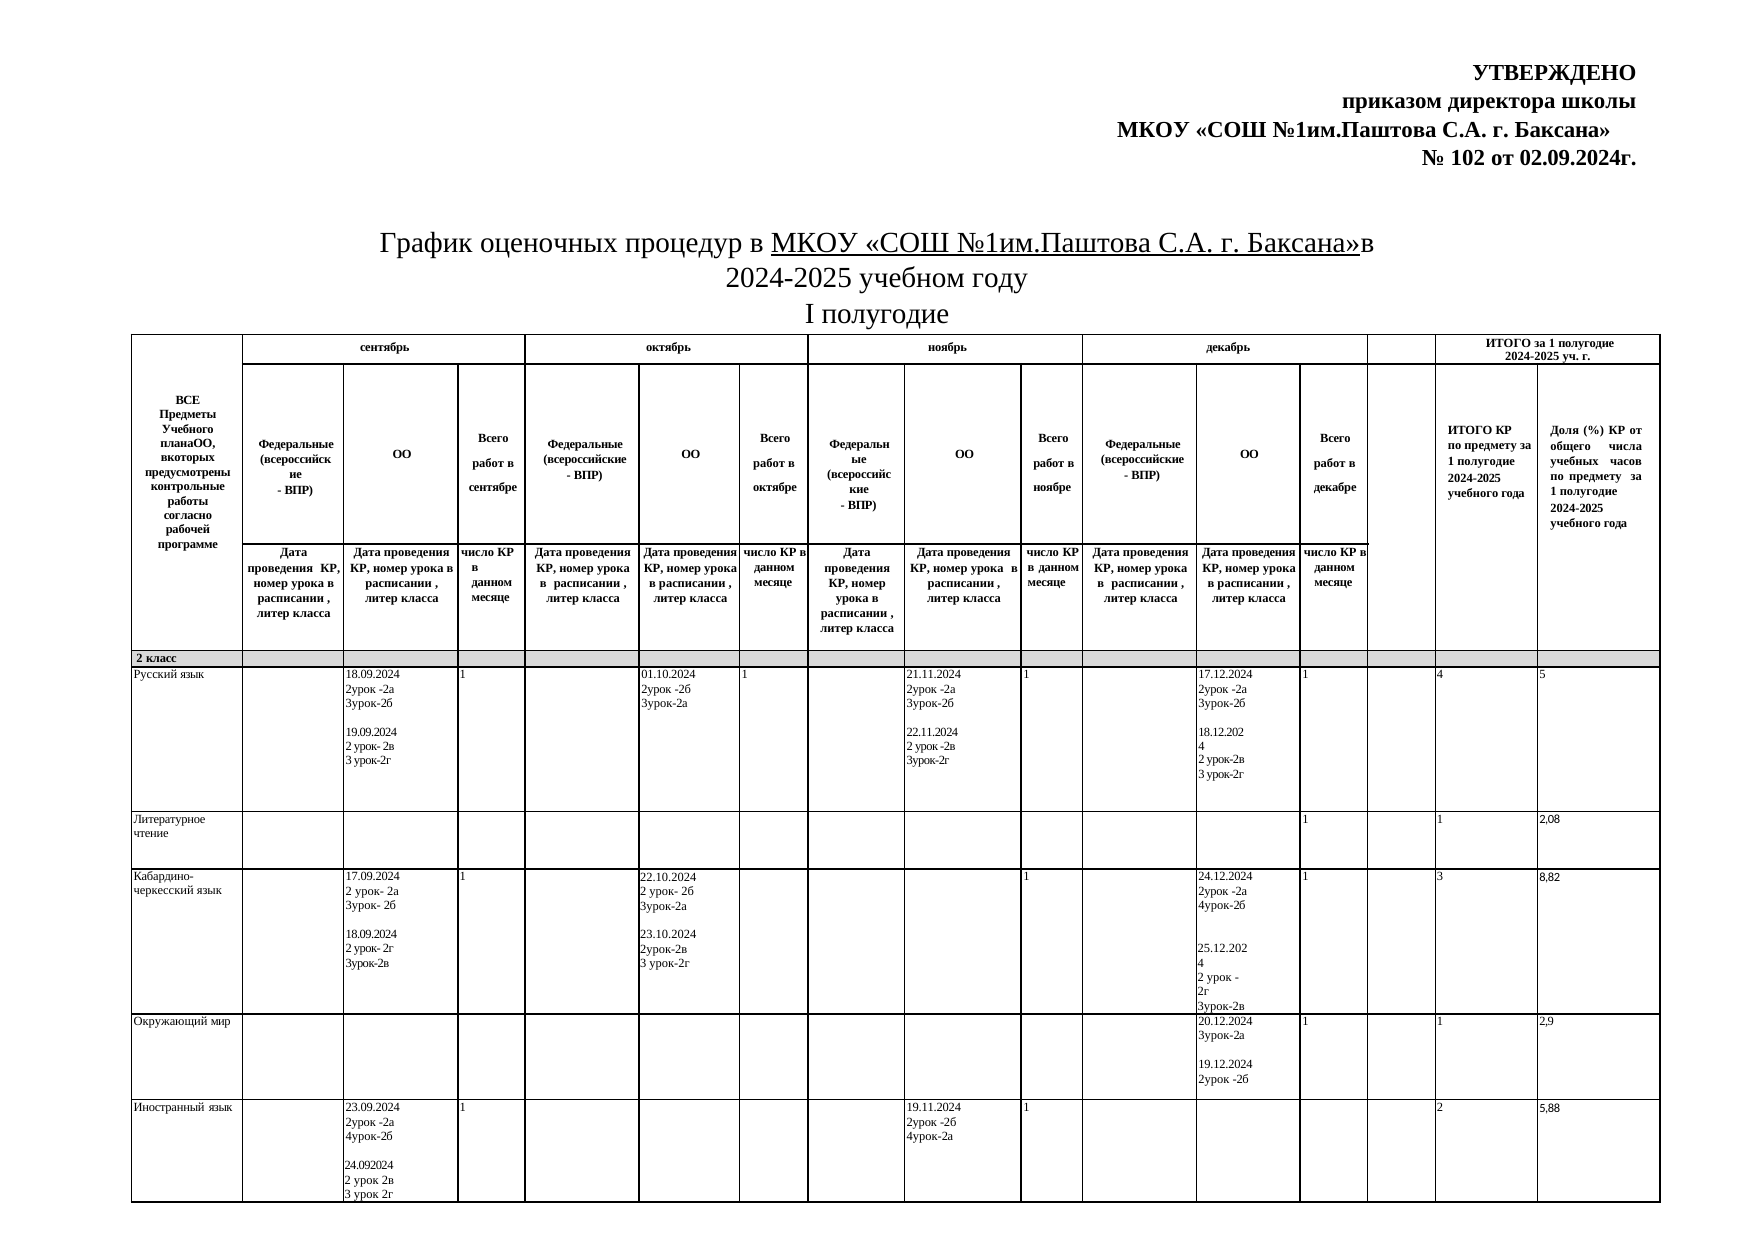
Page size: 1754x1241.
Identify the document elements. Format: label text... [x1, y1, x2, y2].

table_cell [344, 812, 457, 868]
table_cell [1083, 1100, 1196, 1201]
table_cell 5 [1538, 668, 1659, 811]
table_cell Дата проведения КР, номер урока в расписании , литер класса [809, 545, 904, 650]
table_cell число КР в данном месяце [740, 545, 807, 650]
table_cell [809, 651, 904, 666]
table_cell 17.12.2024 2урок -2а 3урок-2б 18.12.2024 2 урок-2в 3 урок-2г [1197, 668, 1299, 811]
table_cell Дата проведения КР, номер урока в расписании , литер класса [640, 545, 739, 650]
list полугодие [33, 296, 1720, 330]
table_cell Дата проведения КР, номер урока в расписании , литер класса [1083, 545, 1196, 650]
table_cell Федеральные (всероссийские - ВПР) [1083, 365, 1196, 543]
table_cell 22.10.2024 2 урок- 2б 3урок-2а 23.10.2024 2урок-2в 3 урок-2г [640, 870, 739, 1013]
table_header ИТОГО за 1 полугодие 2024-2025 уч. г. [1436, 335, 1659, 363]
table_cell [243, 651, 343, 666]
table_cell число КР в данном месяце [1022, 545, 1082, 650]
table_cell Всего работ в декабре [1301, 365, 1367, 543]
table_cell [243, 812, 343, 868]
table_cell [1197, 1100, 1299, 1201]
table_cell 5,88 [1538, 1100, 1659, 1201]
table_cell 21.11.2024 2урок -2а 3урок-2б 22.11.2024 2 урок -2в 3урок-2г [905, 668, 1020, 811]
table_cell ИТОГО КР по предмету за 1 полугодие 2024-2025 учебного года [1436, 365, 1537, 650]
table_cell 01.10.2024 2урок -2б 3урок-2а [640, 668, 739, 811]
table_cell [459, 651, 524, 666]
table_cell [905, 651, 1020, 666]
table_cell [1083, 812, 1196, 868]
table_header октябрь [526, 335, 807, 363]
table_header сентябрь [243, 335, 524, 363]
table_cell Дата проведения КР, номер урока в расписании , литер класса [905, 545, 1020, 650]
table_cell [526, 812, 638, 868]
table_cell [905, 870, 1020, 1013]
table_cell [905, 1015, 1020, 1099]
table_cell [809, 1100, 904, 1201]
table_cell [526, 651, 638, 666]
table_cell 2,08 [1538, 812, 1659, 868]
table_cell 1 [740, 668, 807, 811]
table_cell ОО [1197, 365, 1299, 543]
table_cell [1301, 651, 1367, 666]
table_cell 1 [1301, 870, 1367, 1013]
table_cell 19.11.2024 2урок -2б 4урок-2а [905, 1100, 1020, 1201]
table_cell [1368, 668, 1435, 811]
table_cell [344, 651, 457, 666]
table_cell [1197, 812, 1299, 868]
text УТВЕРЖДЕНО [33, 59, 1636, 85]
table_cell Дата проведения КР, номер урока в расписании , литер класса [243, 545, 343, 650]
table_header ВСЕ Предметы Учебного планаОО, вкоторых предусмотрены контрольные работы согласно рабочей программе [132, 335, 242, 650]
table_cell [1197, 651, 1299, 666]
table_header декабрь [1083, 335, 1367, 363]
table_cell [243, 1015, 343, 1099]
table_cell [1301, 1100, 1367, 1201]
table_cell 2 класс [132, 651, 242, 666]
table_cell Дата проведения КР, номер урока в расписании , литер класса [344, 545, 457, 650]
table_cell [905, 812, 1020, 868]
table_cell [1368, 870, 1435, 1013]
table_cell [640, 1015, 739, 1099]
table_cell 1 [459, 668, 524, 811]
table_cell 1 [459, 870, 524, 1013]
table_cell Литературное чтение [132, 812, 242, 868]
table_cell Федеральные (всероссийские - ВПР) [243, 365, 343, 543]
table_cell Иностранный язык [132, 1100, 242, 1201]
table_cell 3 [1436, 870, 1537, 1013]
table_cell [526, 1015, 638, 1099]
table_cell Всего работ в октябре [740, 365, 807, 543]
table_cell 1 [1022, 870, 1082, 1013]
table_cell 1 [1301, 668, 1367, 811]
table_cell [1083, 1015, 1196, 1099]
table_cell число КР в данном месяце [459, 545, 524, 650]
table_cell [1083, 668, 1196, 811]
table_cell [1083, 651, 1196, 666]
table_cell [640, 812, 739, 868]
table_cell число КР в данном месяце [1301, 545, 1367, 650]
table_cell [1022, 651, 1082, 666]
table_cell [1368, 1100, 1435, 1201]
table_cell Всего работ в ноябре [1022, 365, 1082, 543]
table_cell [740, 651, 807, 666]
table_cell 8,82 [1538, 870, 1659, 1013]
table_cell [740, 1100, 807, 1201]
table_cell 20.12.2024 3урок-2а 19.12.2024 2урок -2б [1197, 1015, 1299, 1099]
table_cell Всего работ в сентябре [459, 365, 524, 543]
table_cell 1 [1436, 1015, 1537, 1099]
table_cell 1 [1301, 812, 1367, 868]
table_cell [243, 668, 343, 811]
table_cell [740, 870, 807, 1013]
table_cell [526, 870, 638, 1013]
table_cell 17.09.2024 2 урок- 2а 3урок- 2б 18.09.2024 2 урок- 2г 3урок-2в [344, 870, 457, 1013]
table_cell [526, 1100, 638, 1201]
table_cell [1022, 1015, 1082, 1099]
table_cell ОО [640, 365, 739, 543]
table_cell Русский язык [132, 668, 242, 811]
table_cell 2 [1436, 1100, 1537, 1201]
table_cell [344, 1015, 457, 1099]
table_cell 1 [459, 1100, 524, 1201]
table_cell ОО [905, 365, 1020, 543]
table_cell 1 [1436, 812, 1537, 868]
table_cell Федеральные (всероссийские - ВПР) [809, 365, 904, 543]
table_cell [243, 1100, 343, 1201]
table_cell [1083, 870, 1196, 1013]
table_cell 18.09.2024 2урок -2а 3урок-2б 19.09.2024 2 урок- 2в 3 урок-2г [344, 668, 457, 811]
table_cell [809, 870, 904, 1013]
table_cell 4 [1436, 668, 1537, 811]
table_cell 2,9 [1538, 1015, 1659, 1099]
table_cell [243, 870, 343, 1013]
table_cell [1368, 365, 1435, 650]
table_cell 1 [1022, 1100, 1082, 1201]
table_cell [1436, 651, 1537, 666]
table_cell [809, 668, 904, 811]
table_cell Дата проведения КР, номер урока в расписании , литер класса [1197, 545, 1299, 650]
text приказом директора школы МКОУ «СОШ №1им.Паштова С.А. г. Баксана» [1117, 87, 1704, 142]
table_cell ОО [344, 365, 457, 543]
table_cell [1022, 812, 1082, 868]
table_cell 1 [1022, 668, 1082, 811]
table_cell [640, 1100, 739, 1201]
table_cell [459, 1015, 524, 1099]
table_cell 1 [1301, 1015, 1367, 1099]
table_cell [1368, 812, 1435, 868]
table_cell [809, 1015, 904, 1099]
table_cell Кабардино- черкесский язык [132, 870, 242, 1013]
table_cell [1368, 651, 1435, 666]
table_cell 24.12.2024 2урок -2а 4урок-2б 25.12.2024 2 урок -2г 3урок-2в [1197, 870, 1299, 1013]
table_cell Окружающий мир [132, 1015, 242, 1099]
table_header ноябрь [809, 335, 1082, 363]
table_cell [459, 812, 524, 868]
table_cell Федеральные (всероссийские - ВПР) [526, 365, 638, 543]
table_cell [526, 668, 638, 811]
table_cell [809, 812, 904, 868]
table_cell [1368, 1015, 1435, 1099]
table_cell 23.09.2024 2урок -2а 4урок-2б 24.092024 2 урок 2в 3 урок 2г [344, 1100, 457, 1201]
table_cell Доля (%) КР от общего числа учебных часов по предмету за 1 полугодие 2024-2025 учебного года [1538, 365, 1659, 650]
table_cell [740, 812, 807, 868]
text № 102 от 02.09.2024г. [33, 144, 1636, 171]
table_cell Дата проведения КР, номер урока в расписании , литер класса [526, 545, 638, 650]
table_cell [740, 1015, 807, 1099]
table_cell [640, 651, 739, 666]
table_header [1368, 335, 1435, 363]
table_cell [1538, 651, 1659, 666]
text График оценочных процедур в МКОУ «СОШ №1им.Паштова С.А. г. Баксана»в 2024-2025 учебном году [368, 225, 1386, 294]
